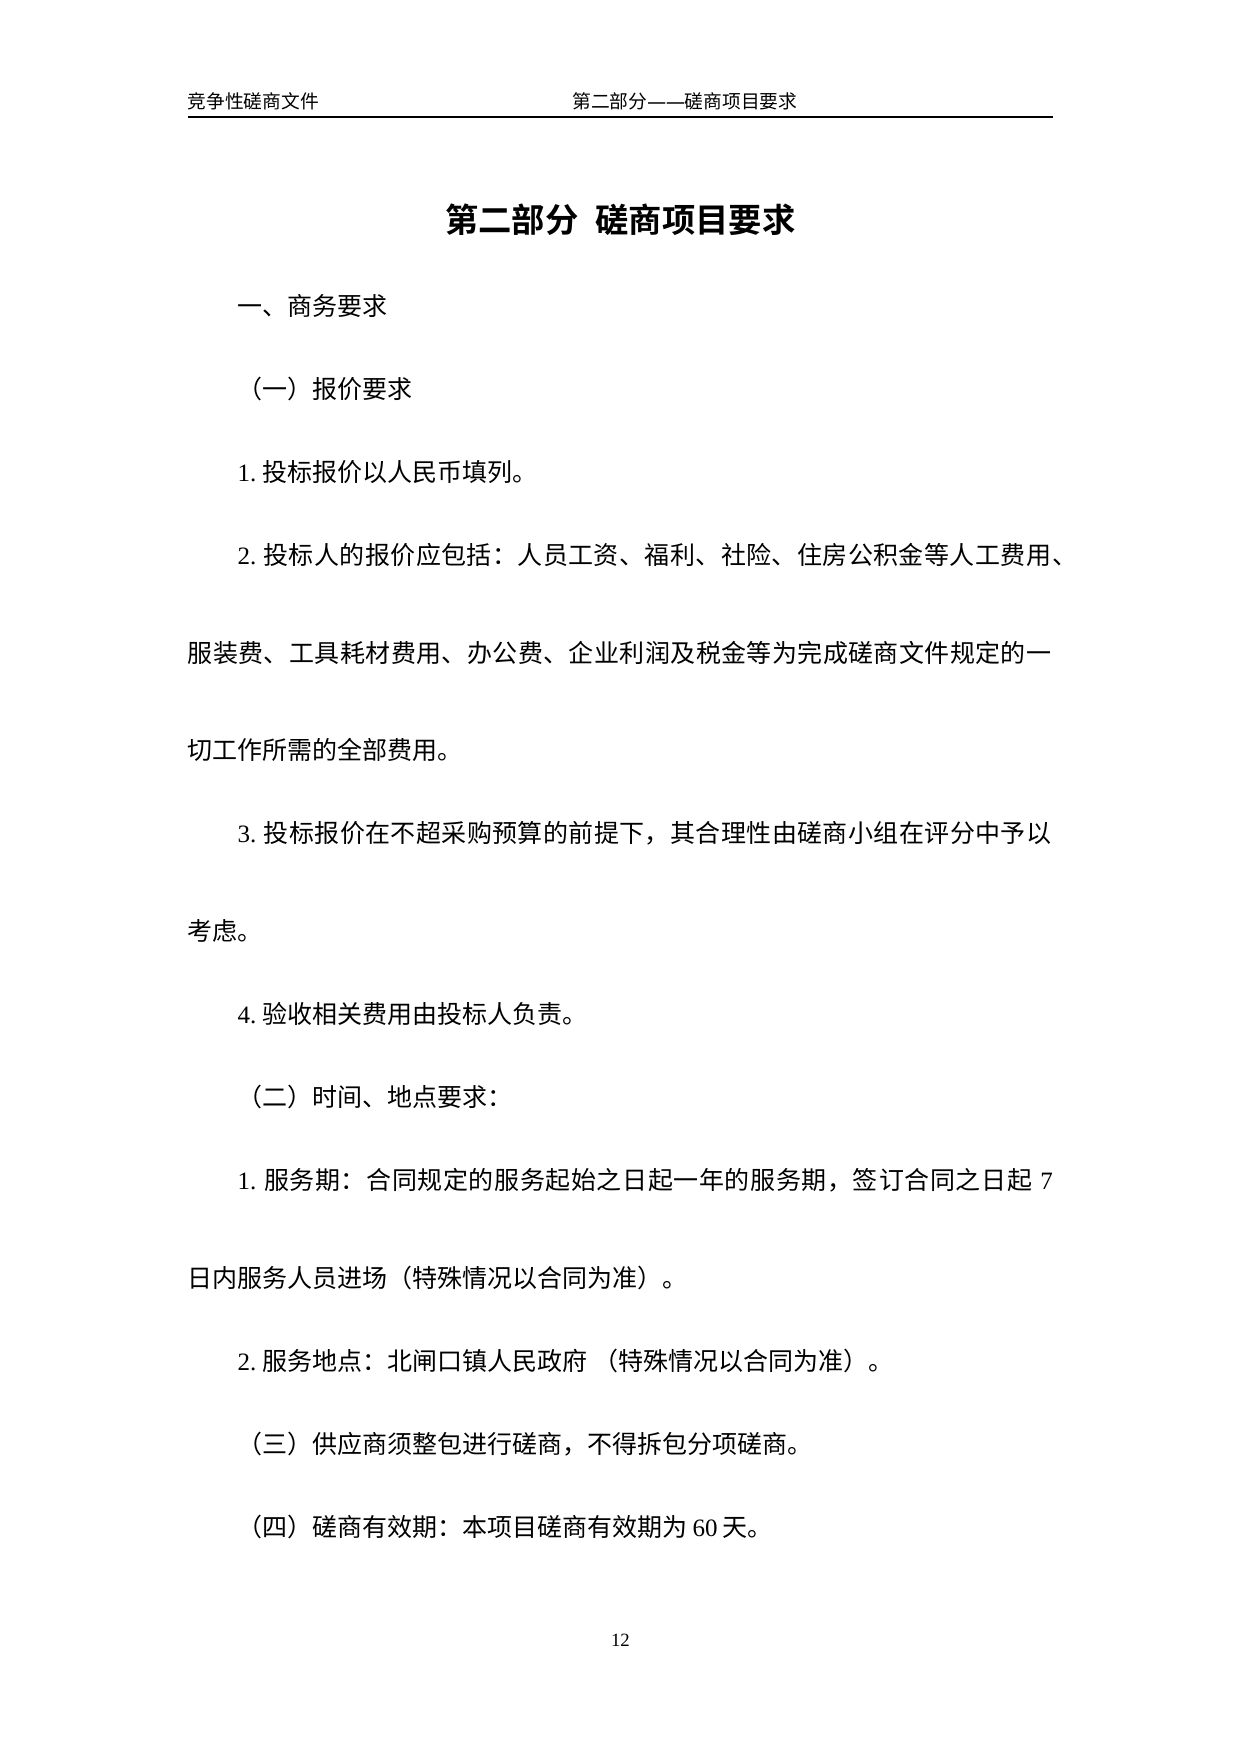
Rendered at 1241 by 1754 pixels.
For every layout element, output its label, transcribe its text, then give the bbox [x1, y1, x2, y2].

text 2. 投标人的报价应包括：人员工资、福利、社险、住房公积金等人工费用、服装费、工具耗材费用、办公费、企业利润及税金等为完成磋商文件规定的一切工作所需的全部费用。 [187, 521, 1053, 781]
text 4. 验收相关费用由投标人负责。 [187, 980, 1053, 1045]
text 3. 投标报价在不超采购预算的前提下，其合理性由磋商小组在评分中予以考虑。 [187, 799, 1053, 962]
text （三）供应商须整包进行磋商，不得拆包分项磋商。 [187, 1410, 1053, 1475]
text 1. 服务期：合同规定的服务起始之日起一年的服务期，签订合同之日起7日内服务人员进场（特殊情况以合同为准）。 [187, 1146, 1053, 1309]
text 一、商务要求 [187, 272, 1053, 337]
text （二）时间、地点要求： [187, 1063, 1053, 1128]
text （一）报价要求 [187, 355, 1053, 420]
text 1. 投标报价以人民币填列。 [187, 438, 1053, 503]
subtitle 第二部分 磋商项目要求 [187, 187, 1053, 252]
text 2. 服务地点：北闸口镇人民政府 （特殊情况以合同为准）。 [187, 1327, 1053, 1392]
text （四）磋商有效期：本项目磋商有效期为60天。 [187, 1493, 1053, 1558]
